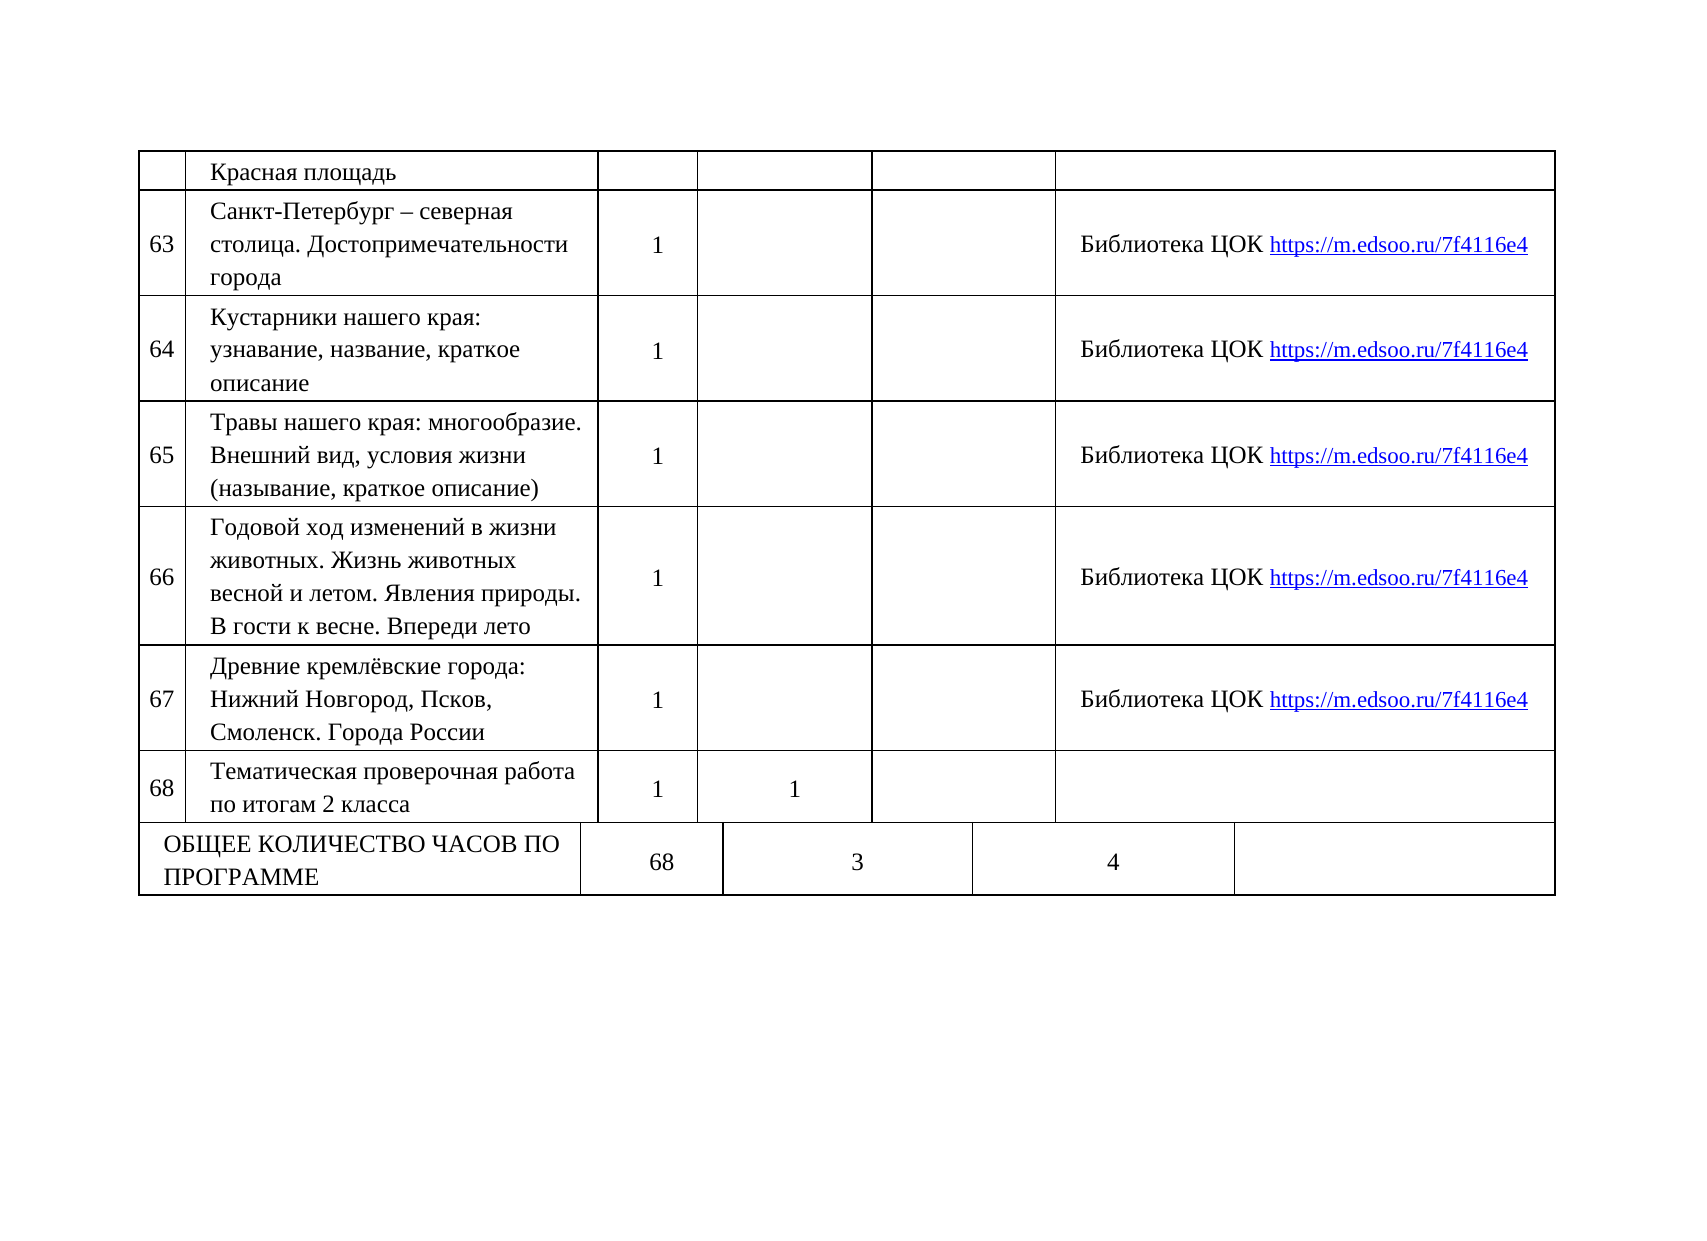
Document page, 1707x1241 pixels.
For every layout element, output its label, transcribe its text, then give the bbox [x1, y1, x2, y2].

table_cell [698, 152, 871, 189]
table_cell [698, 402, 871, 506]
table_cell [873, 507, 1055, 644]
table_cell 66 [140, 507, 185, 644]
table_cell [1056, 751, 1554, 822]
table_cell [873, 402, 1055, 506]
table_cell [1056, 152, 1554, 189]
table_cell 68 [581, 823, 722, 894]
table_cell 1 [599, 152, 697, 189]
table_cell [873, 751, 1055, 822]
table_cell 68 [140, 751, 185, 822]
table_cell Библиотека ЦОК https://m.edsoo.ru/7f4116e4 [1056, 507, 1554, 644]
table_cell Древние кремлёвские города: Нижний Новгород, Псков, Смоленск. Города России [186, 646, 597, 749]
table_cell [873, 152, 1055, 189]
table_cell [873, 191, 1055, 295]
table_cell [186, 152, 597, 189]
table_cell [1235, 823, 1554, 894]
table_cell [698, 296, 871, 400]
table_cell 3 [724, 823, 972, 894]
table_cell Библиотека ЦОК https://m.edsoo.ru/7f4116e4 [1056, 646, 1554, 749]
table_cell Тематическая проверочная работа по итогам 2 класса [186, 751, 597, 822]
table_cell 4 [973, 823, 1234, 894]
table_cell 1 [599, 191, 697, 295]
table_cell 1 [599, 296, 697, 400]
table_cell 64 [140, 296, 185, 400]
table_cell [873, 646, 1055, 749]
table_cell 63 [140, 191, 185, 295]
table_cell Библиотека ЦОК https://m.edsoo.ru/7f4116e4 [1056, 402, 1554, 506]
table_cell [873, 296, 1055, 400]
table_cell Санкт-Петербург ‒ северная столица. Достопримечательности города [186, 191, 597, 295]
table_cell 62 [140, 152, 185, 189]
table_cell 67 [140, 646, 185, 749]
table_cell ОБЩЕЕ КОЛИЧЕСТВО ЧАСОВ ПО ПРОГРАММЕ [140, 823, 580, 894]
table_cell 1 [599, 507, 697, 644]
table_cell [698, 191, 871, 295]
table_cell [698, 646, 871, 749]
table_cell Годовой ход изменений в жизни животных. Жизнь животных весной и летом. Явления природы. В гости к весне. Впереди лето [186, 507, 597, 644]
table_cell 1 [698, 751, 871, 822]
table_cell 1 [599, 402, 697, 506]
table_cell Травы нашего края: многообразие. Внешний вид, условия жизни (называние, краткое описание) [186, 402, 597, 506]
table_cell 1 [599, 751, 697, 822]
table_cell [1056, 191, 1554, 295]
table_cell 1 [599, 646, 697, 749]
table_cell 65 [140, 402, 185, 506]
table_cell Библиотека ЦОК https://m.edsoo.ru/7f4116e4 [1056, 296, 1554, 400]
table_cell Кустарники нашего края: узнавание, название, краткое описание [186, 296, 597, 400]
table_cell [698, 507, 871, 644]
